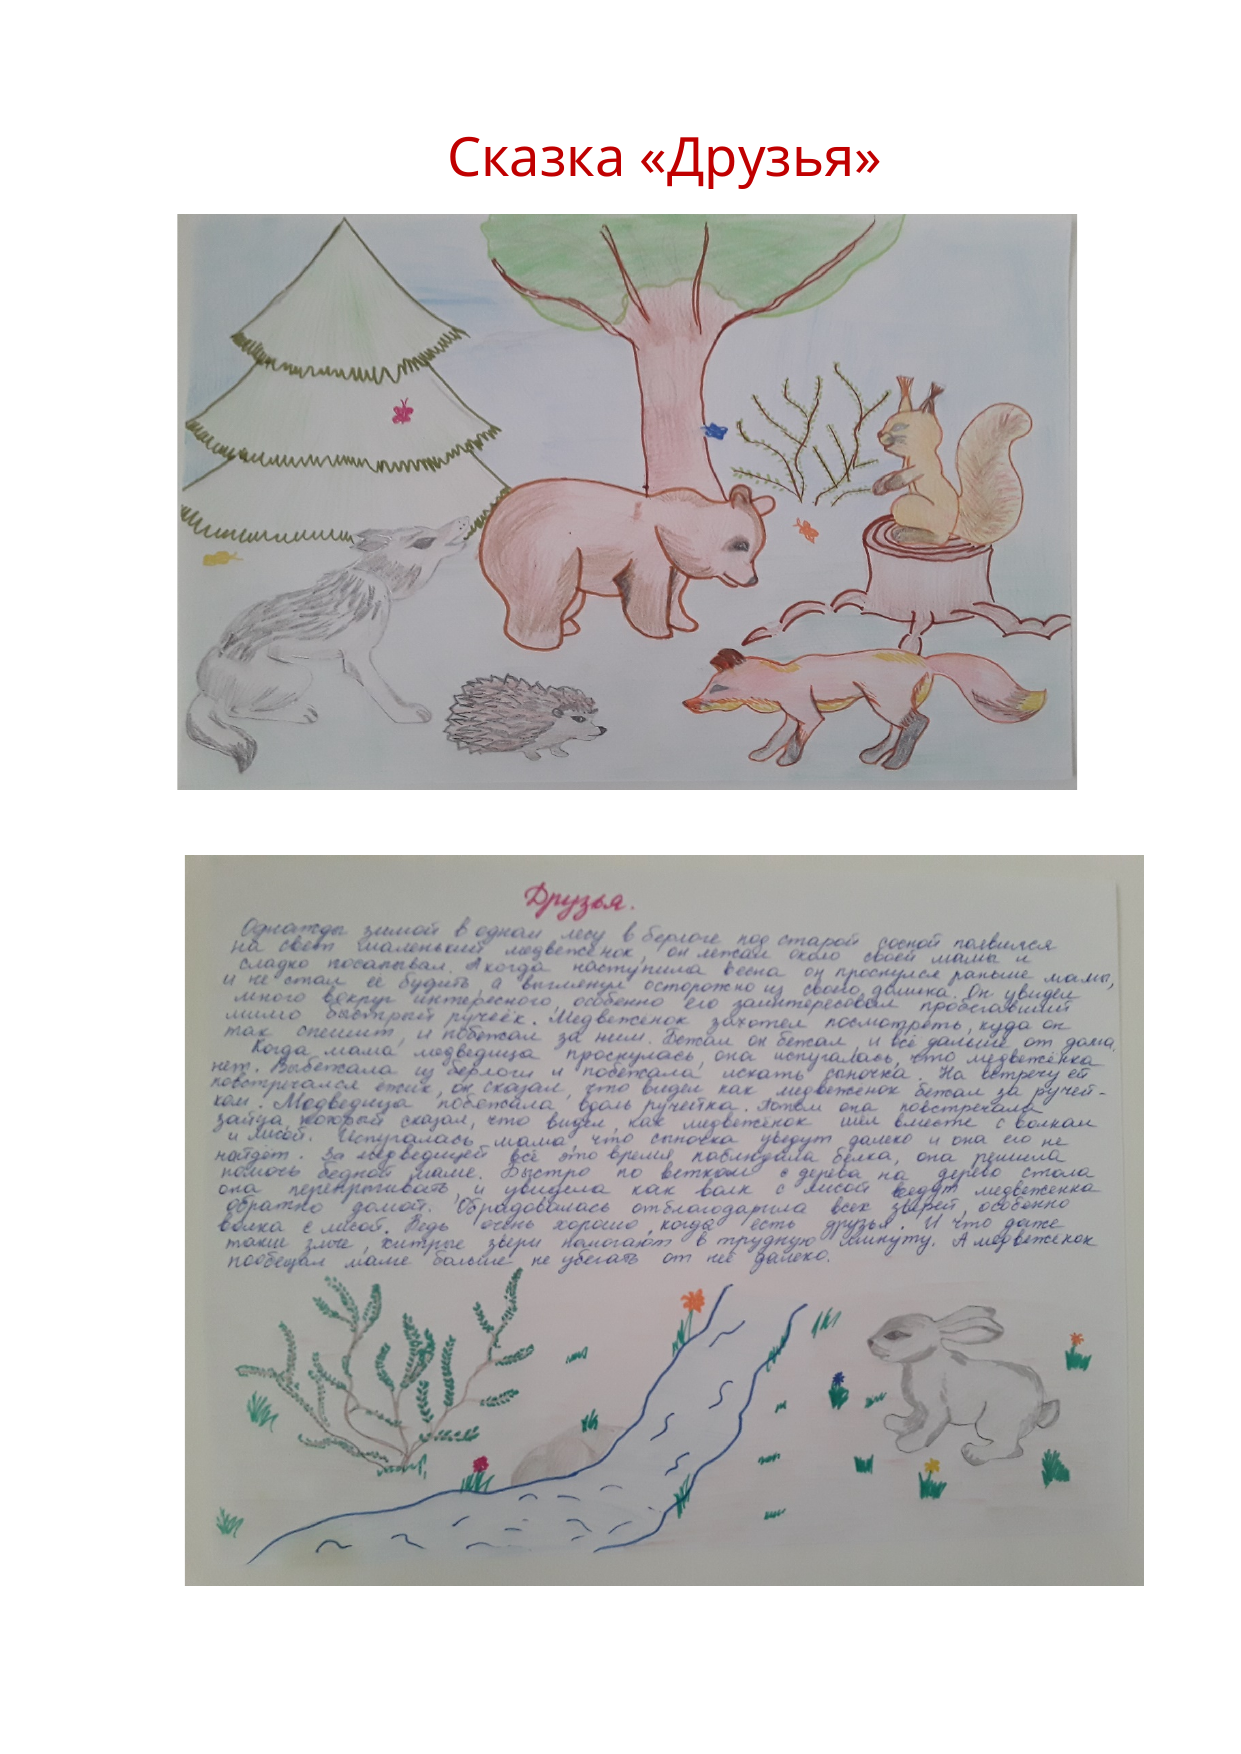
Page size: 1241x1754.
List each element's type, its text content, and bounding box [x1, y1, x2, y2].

text Сказка «Друзья» [177, 118, 1152, 192]
picture [177, 214, 1078, 790]
picture [184, 855, 1144, 1586]
